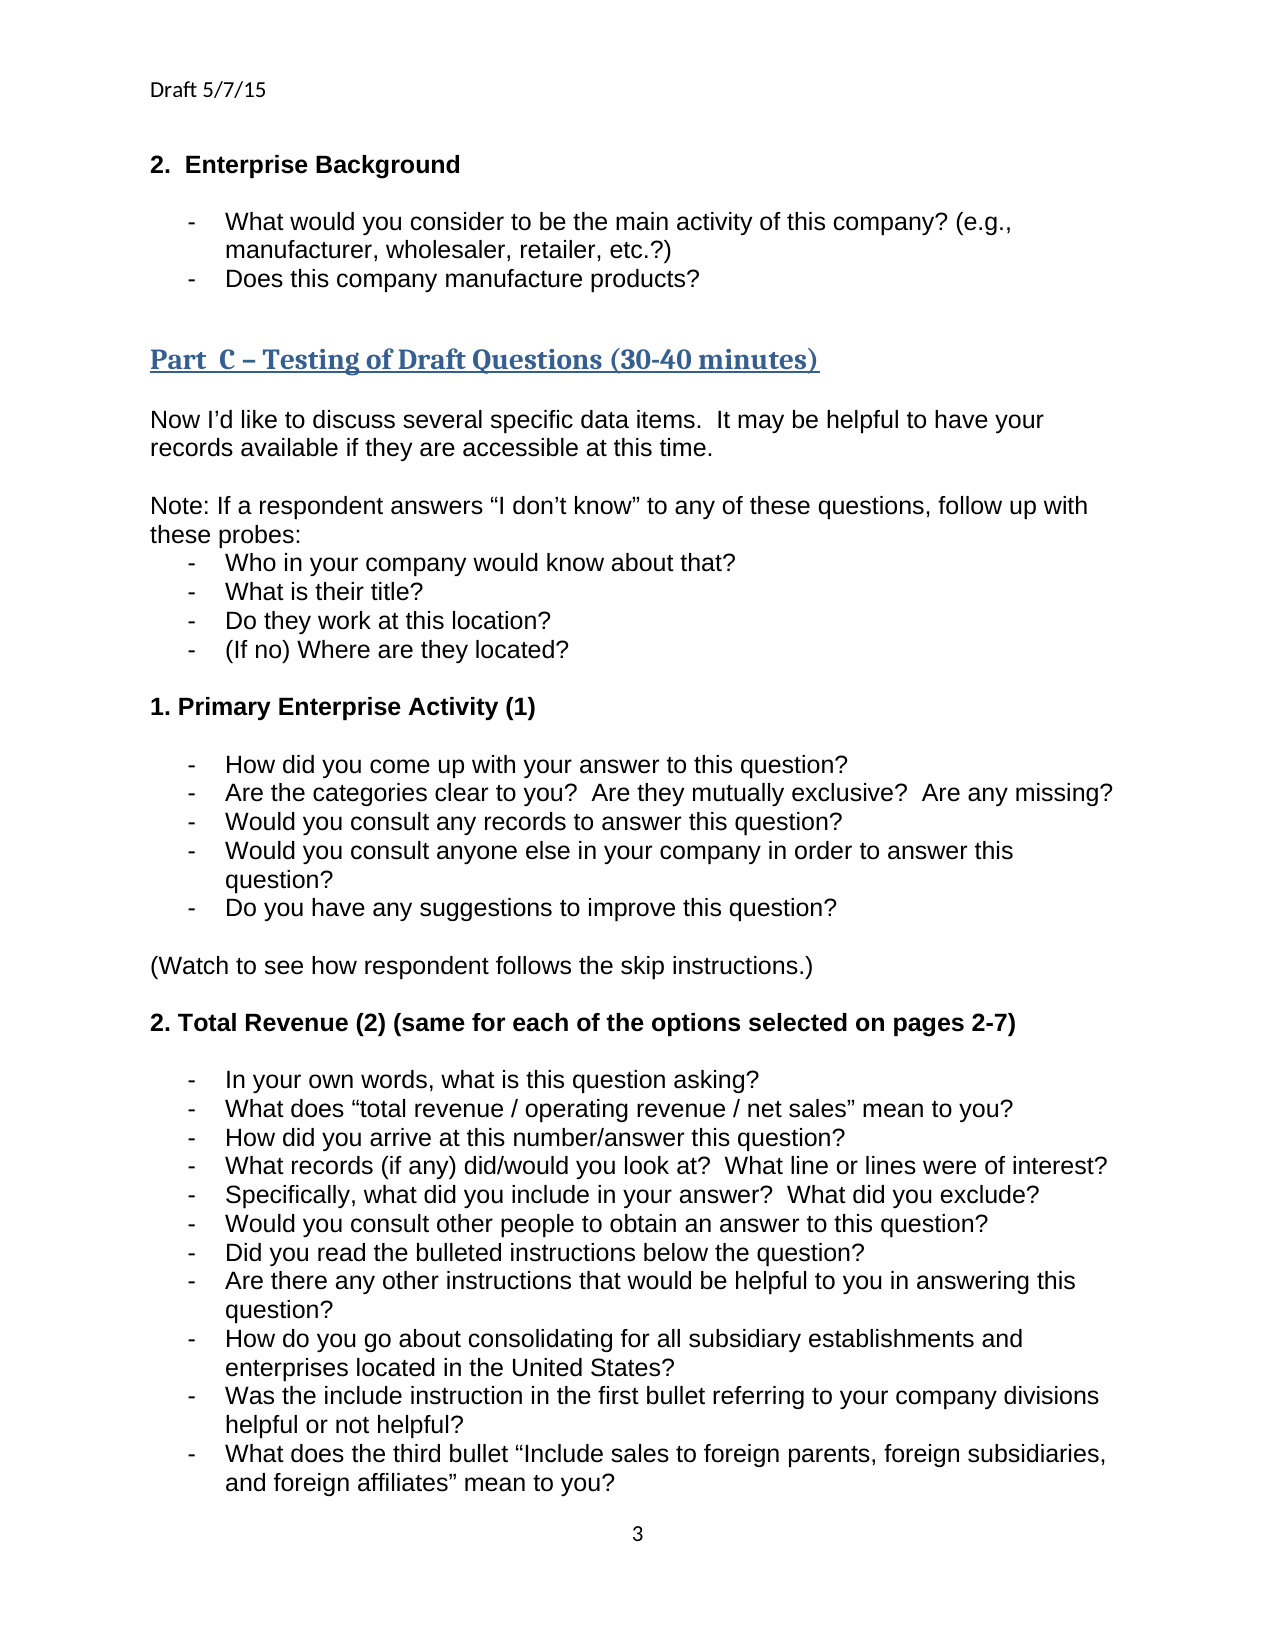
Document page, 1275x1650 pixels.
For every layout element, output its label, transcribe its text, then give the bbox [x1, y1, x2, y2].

list Would you consult anyone else in your company in order to answer this question? [187, 836, 1125, 893]
list What does “total revenue / operating revenue / net sales” mean to you? [187, 1094, 1125, 1123]
list Did you read the bulleted instructions below the question? [187, 1238, 1125, 1266]
list Was the include instruction in the first bullet referring to your company divisions helpful or not helpful? [187, 1381, 1125, 1439]
list What records (if any) did/would you look at? What line or lines were of interest? [187, 1151, 1125, 1180]
list Would you consult any records to answer this question? [187, 807, 1125, 836]
list Now I’d like to discuss several specific data items. It may be helpful to have your records available if they are accessible at this time. [150, 404, 1125, 462]
list How do you go about consolidating for all subsidiary establishments and enterprises located in the United States? [187, 1324, 1125, 1381]
list What does the third bullet “Include sales to foreign parents, foreign subsidiaries, and foreign affiliates” mean to you? [187, 1439, 1125, 1496]
list How did you arrive at this number/answer this question? [187, 1123, 1125, 1151]
list Are there any other instructions that would be helpful to you in answering this question? [187, 1266, 1125, 1324]
list Specifically, what did you include in your answer? What did you exclude? [187, 1180, 1125, 1209]
list (If no) Where are they located? [187, 634, 1125, 663]
text 2. Total Revenue (2) (same for each of the options selected on pages 2-7) [150, 1008, 1125, 1036]
list Does this company manufacture products? [187, 264, 1125, 293]
list How did you come up with your answer to this question? [187, 749, 1125, 778]
list Do you have any suggestions to improve this question? [187, 893, 1125, 922]
text 1. Primary Enterprise Activity (1) [150, 692, 1125, 721]
list Note: If a respondent answers “I don’t know” to any of these questions, follow up with these probes: [150, 491, 1125, 548]
subtitle Part C – Testing of Draft Questions (30-40 minutes) [150, 343, 1125, 377]
list Who in your company would know about that? [187, 548, 1125, 577]
list What would you consider to be the main activity of this company? (e.g., manufacturer, wholesaler, retailer, etc.?) [187, 207, 1125, 264]
list 2. Enterprise Background [150, 150, 1125, 179]
list In your own words, what is this question asking? [187, 1065, 1125, 1094]
list Would you consult other people to obtain an answer to this question? [187, 1209, 1125, 1238]
text (Watch to see how respondent follows the skip instructions.) [150, 951, 1125, 979]
list Are the categories clear to you? Are they mutually exclusive? Are any missing? [187, 778, 1125, 807]
list Do they work at this location? [187, 606, 1125, 634]
list What is their title? [187, 577, 1125, 606]
